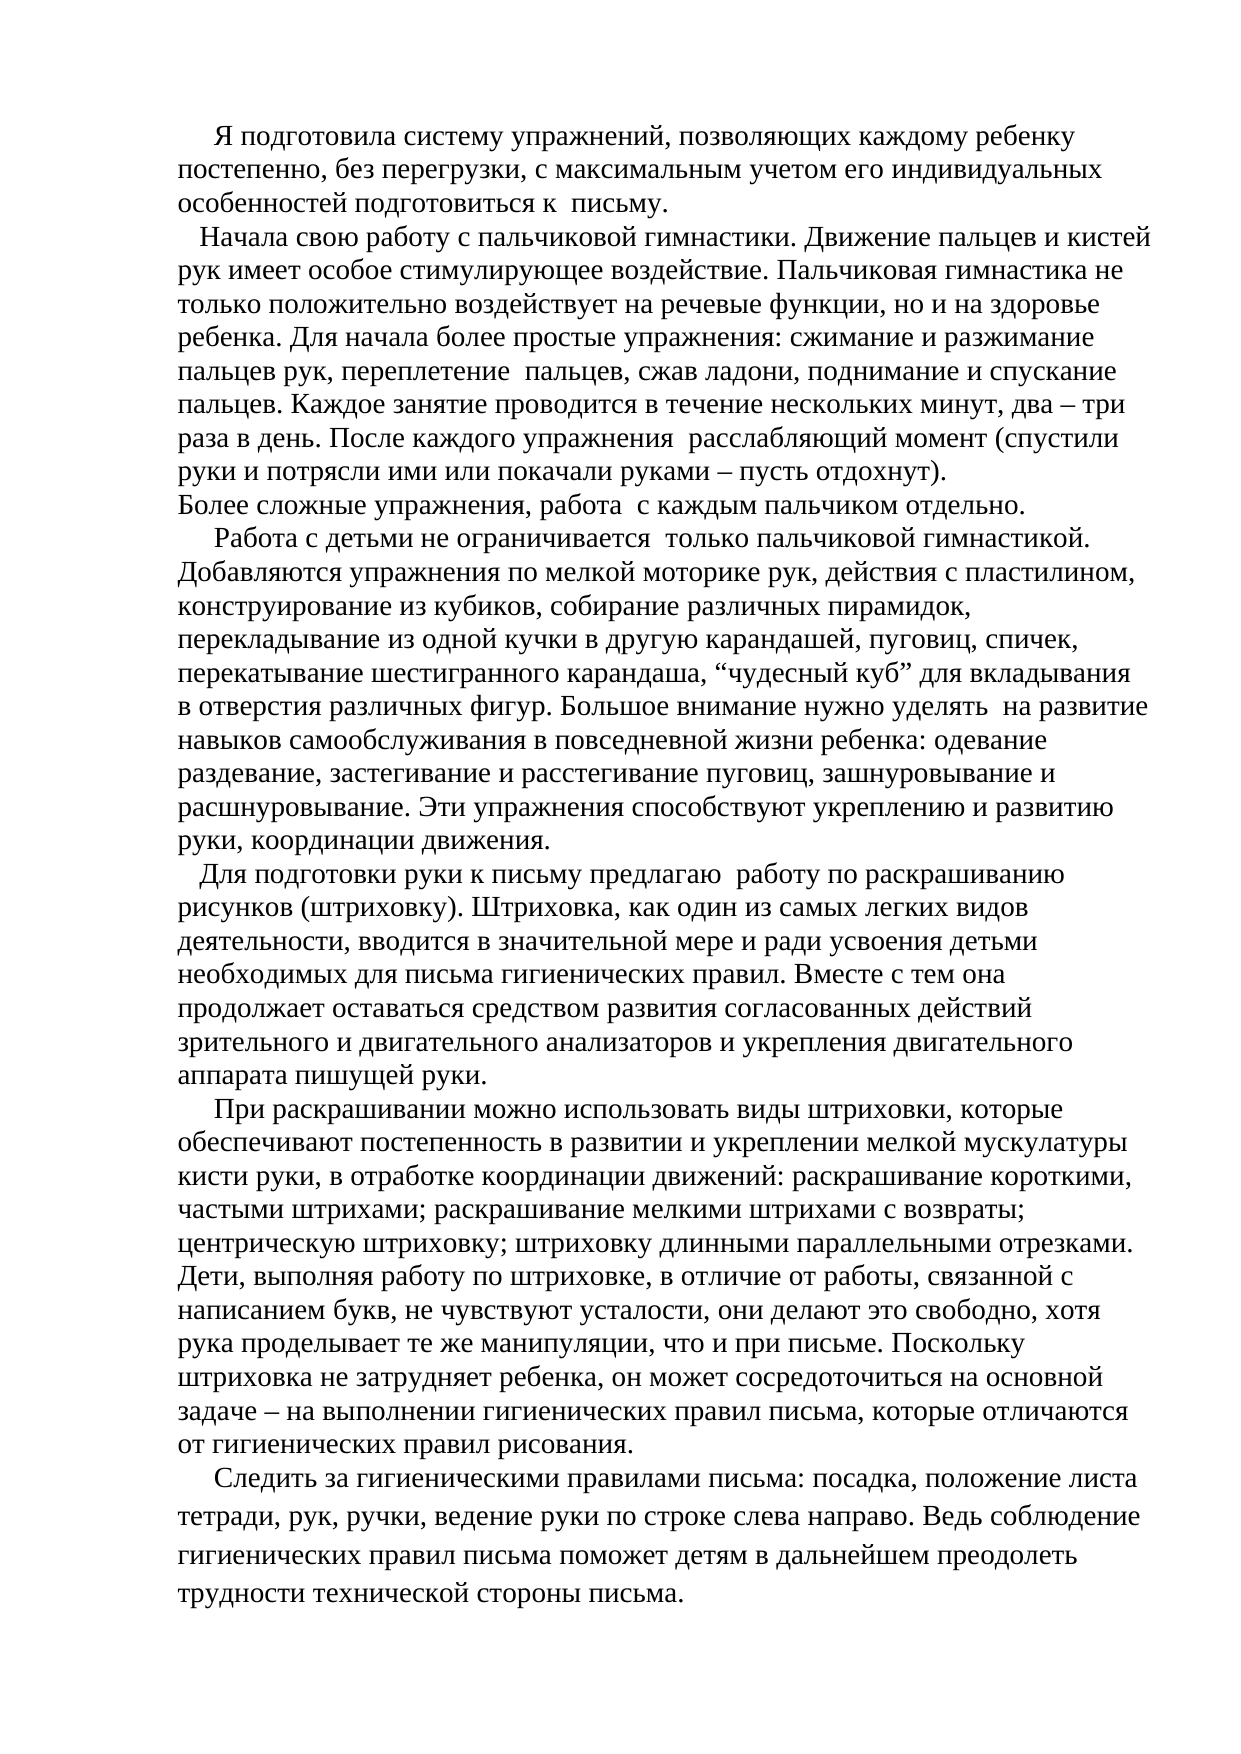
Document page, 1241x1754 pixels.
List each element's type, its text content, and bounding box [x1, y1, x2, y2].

text Работа с детьми не ограничивается только пальчиковой гимнастикой. Добавляются упражнения по мелкой моторике рук, действия с пластилином, конструирование из кубиков, собирание различных пирамидок, перекладывание из одной кучки в другую карандашей, пуговиц, спичек, перекатывание шестигранного карандаша, “чудесный куб” для вкладывания в отверстия различных фигур. Большое внимание нужно уделять на развитие навыков самообслуживания в повседневной жизни ребенка: одевание раздевание, застегивание и расстегивание пуговиц, зашнуровывание и расшнуровывание. Эти упражнения способствуют укреплению и развитию руки, координации движения. [177, 521, 1152, 856]
text Я подготовила систему упражнений, позволяющих каждому ребенку постепенно, без перегрузки, с максимальным учетом его индивидуальных особенностей подготовиться к письму. [177, 118, 1152, 219]
text Более сложные упражнения, работа с каждым пальчиком отдельно. [177, 487, 1152, 521]
text При раскрашивании можно использовать виды штриховки, которые обеспечивают постепенность в развитии и укреплении мелкой мускулатуры кисти руки, в отработке координации движений: раскрашивание короткими, частыми штрихами; раскрашивание мелкими штрихами с возвраты; центрическую штриховку; штриховку длинными параллельными отрезками. Дети, выполняя работу по штриховке, в отличие от работы, связанной с написанием букв, не чувствуют усталости, они делают это свободно, хотя рука проделывает те же манипуляции, что и при письме. Поскольку штриховка не затрудняет ребенка, он может сосредоточиться на основной задаче – на выполнении гигиенических правил письма, которые отличаются от гигиенических правил рисования. [177, 1091, 1152, 1460]
text Начала свою работу с пальчиковой гимнастики. Движение пальцев и кистей рук имеет особое стимулирующее воздействие. Пальчиковая гимнастика не только положительно воздействует на речевые функции, но и на здоровье ребенка. Для начала более простые упражнения: сжимание и разжимание пальцев рук, переплетение пальцев, сжав ладони, поднимание и спускание пальцев. Каждое занятие проводится в течение нескольких минут, два – три раза в день. После каждого упражнения расслабляющий момент (спустили руки и потрясли ими или покачали руками – пусть отдохнут). [177, 219, 1152, 487]
text Для подготовки руки к письму предлагаю работу по раскрашиванию рисунков (штриховку). Штриховка, как один из самых легких видов деятельности, вводится в значительной мере и ради усвоения детьми необходимых для письма гигиенических правил. Вместе с тем она продолжает оставаться средством развития согласованных действий зрительного и двигательного анализаторов и укрепления двигательного аппарата пишущей руки. [177, 856, 1152, 1091]
text Следить за гигиеническими правилами письма: посадка, положение листа тетради, рук, ручки, ведение руки по строке слева направо. Ведь соблюдение гигиенических правил письма поможет детям в дальнейшем преодолеть трудности технической стороны письма. [177, 1460, 1152, 1609]
